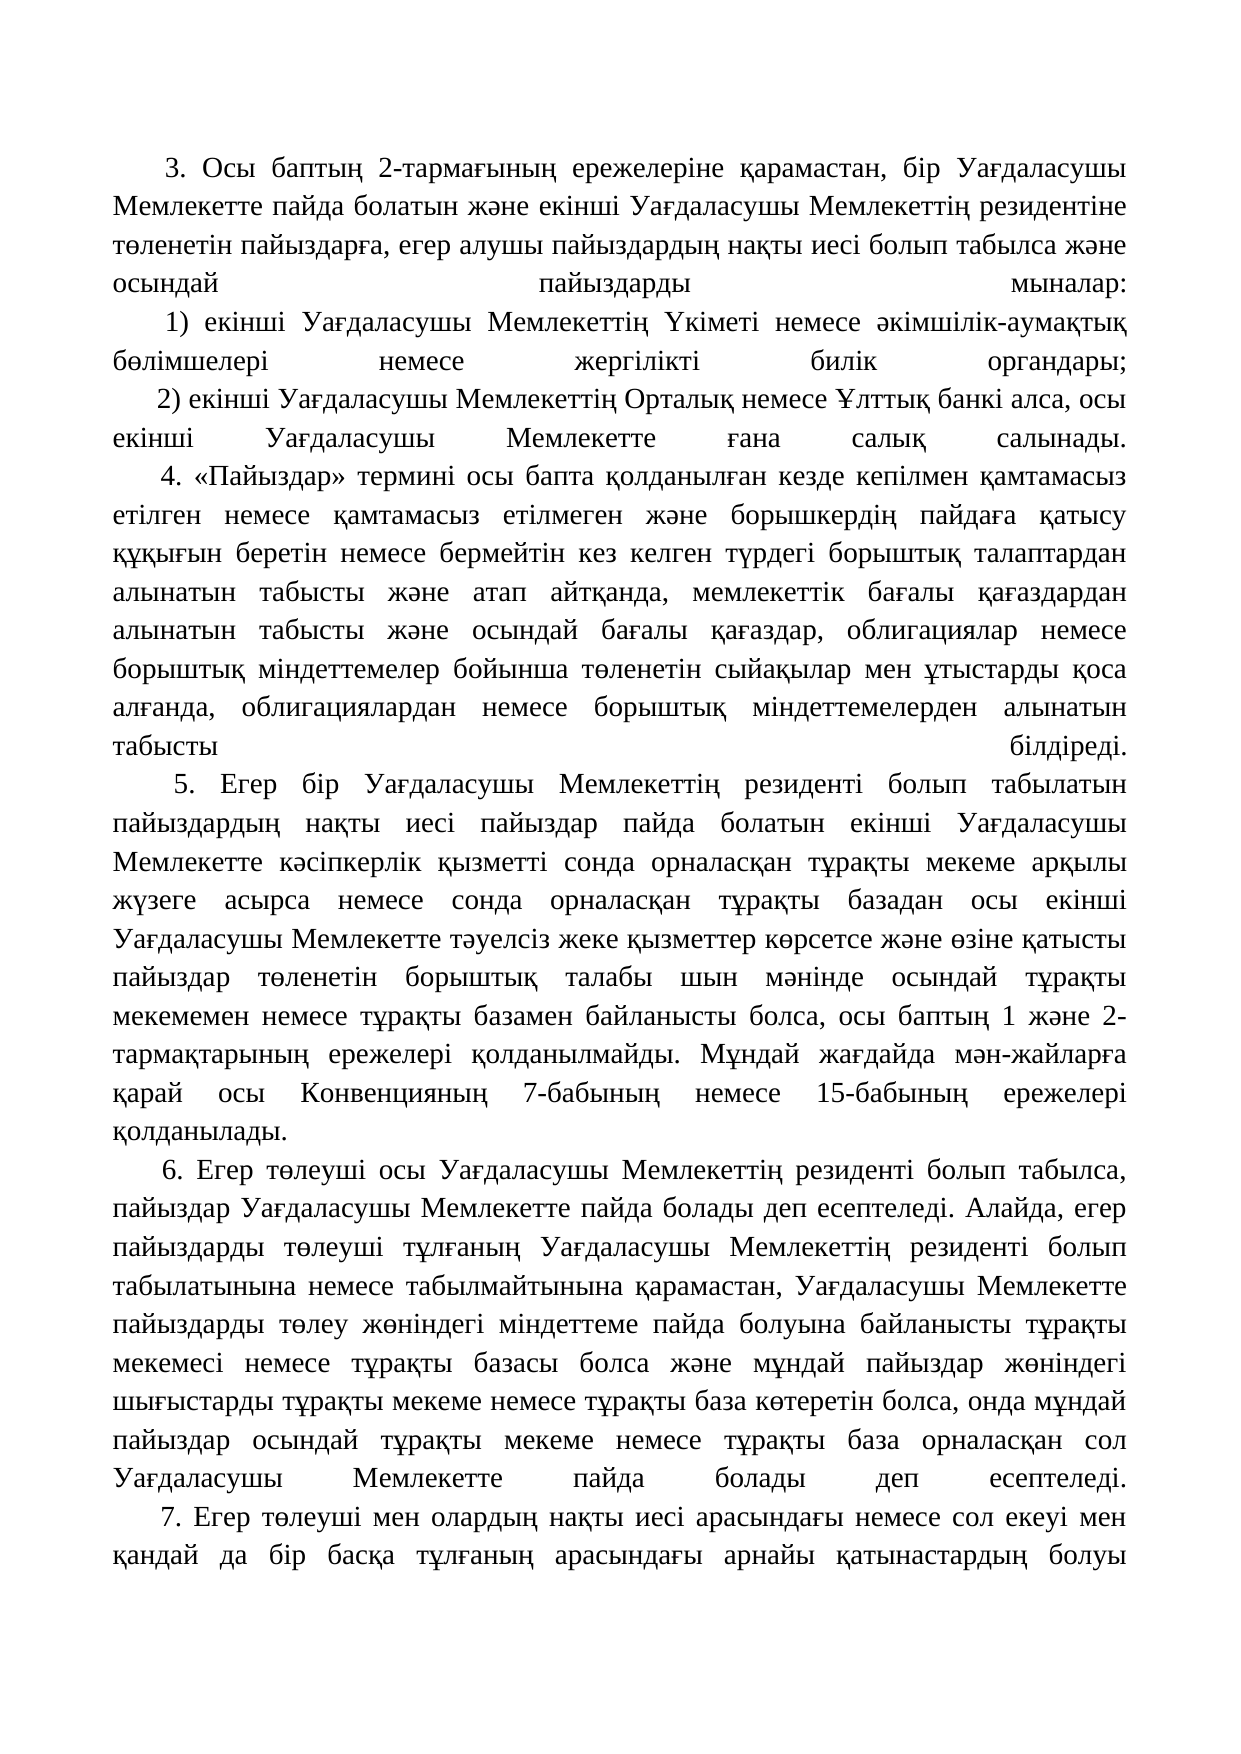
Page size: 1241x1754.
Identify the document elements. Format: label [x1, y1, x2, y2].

text [112, 150, 1128, 1571]
